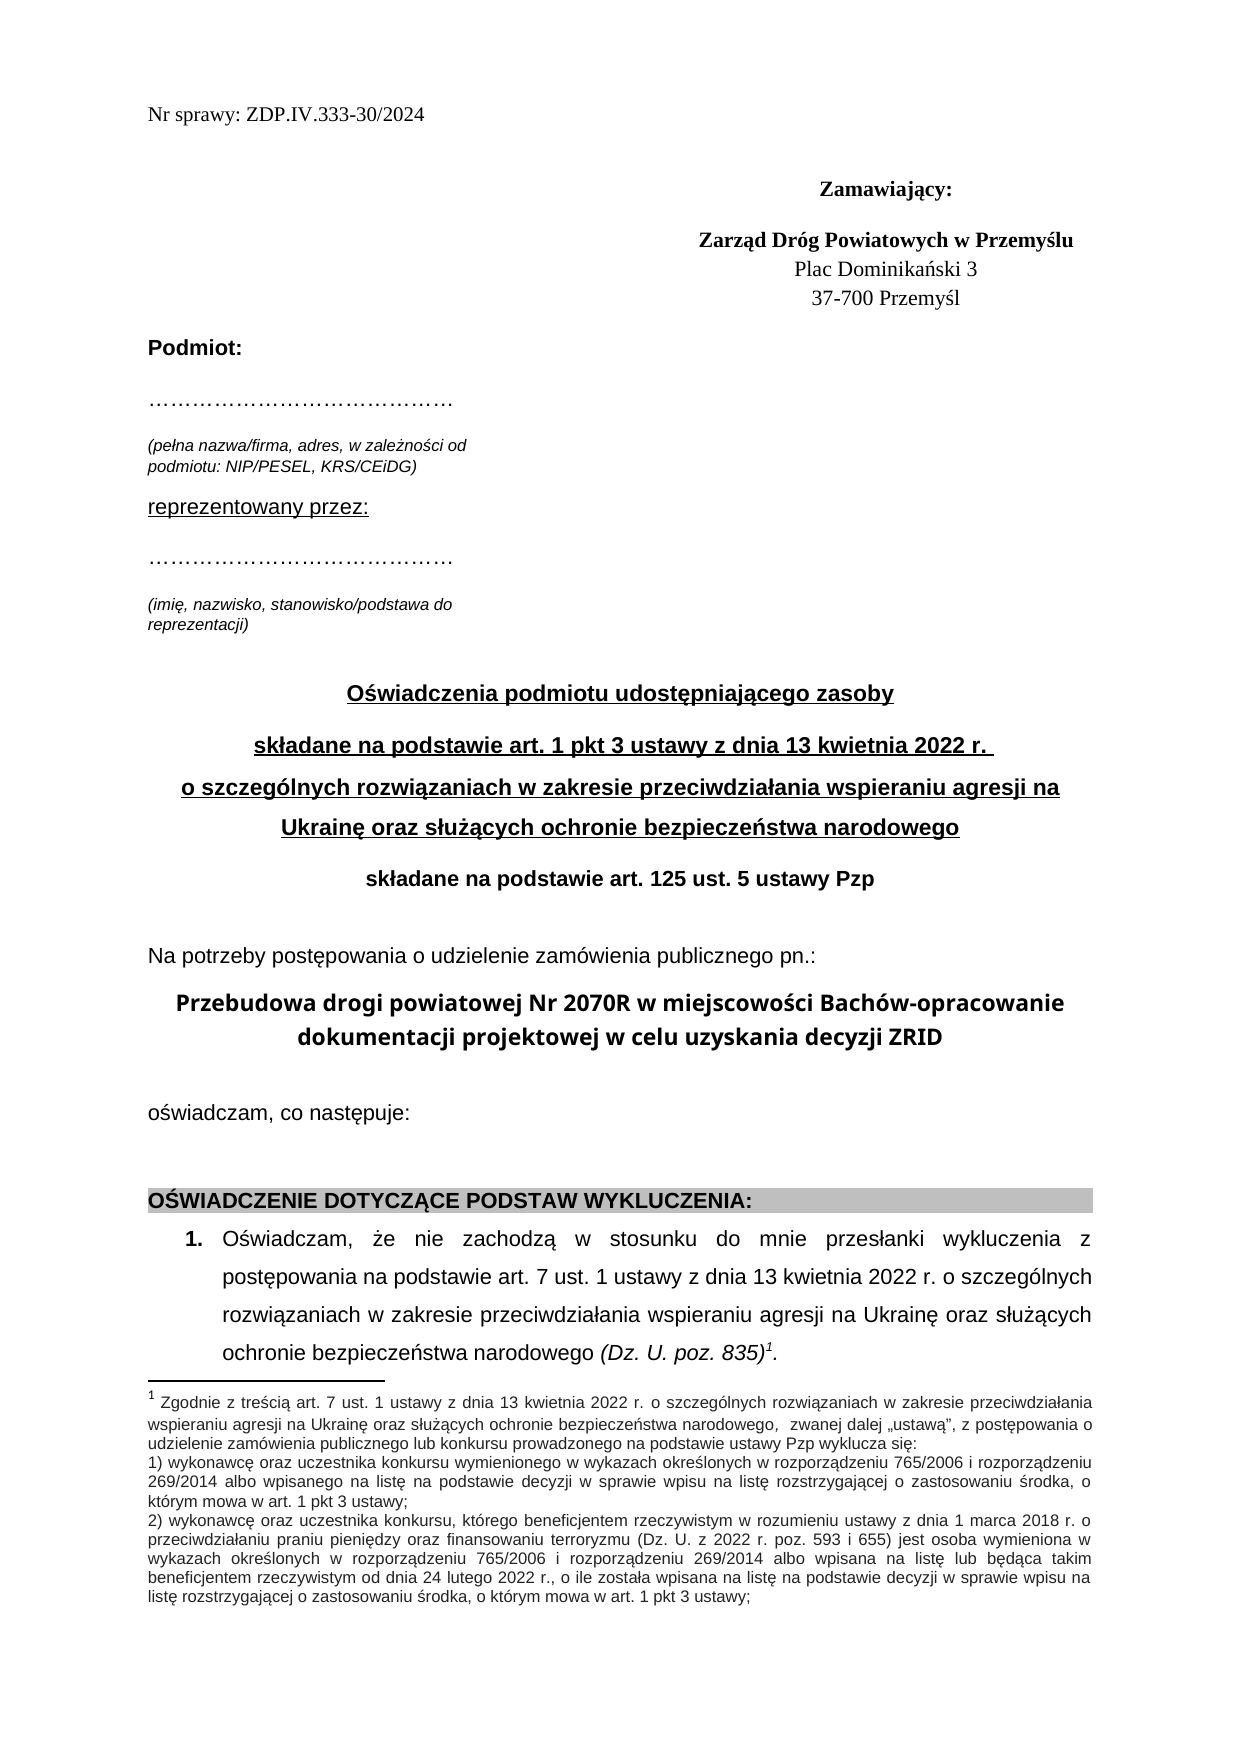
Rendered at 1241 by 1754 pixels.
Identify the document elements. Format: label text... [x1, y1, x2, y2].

text …………………………………… [148, 544, 472, 569]
text składane na podstawie art. 125 ust. 5 ustawy Pzp [148, 866, 1093, 891]
text o szczególnych rozwiązaniach w zakresie przeciwdziałania wspieraniu agresji na Ukrainę oraz służących ochronie bezpieczeństwa narodowego [148, 774, 1093, 840]
text Zarząd Dróg Powiatowych w Przemyślu [679, 227, 1093, 252]
text Oświadczenia podmiotu udostępniającego zasoby [148, 680, 1093, 706]
text Zamawiający: [679, 176, 1093, 201]
text Na potrzeby postępowania o udzielenie zamówienia publicznego pn.: [148, 943, 1093, 968]
text Przebudowa drogi powiatowej Nr 2070R w miejscowości Bachów-opracowanie dokumentacji projektowej w celu uzyskania decyzji ZRID [148, 987, 1093, 1052]
text Nr sprawy: ZDP.IV.333-30/2024 [148, 102, 1093, 126]
text (imię, nazwisko, stanowisko/podstawa do reprezentacji) [148, 594, 472, 634]
text oświadczam, co następuje: [148, 1100, 1093, 1125]
text Podmiot: [148, 335, 1093, 360]
text OŚWIADCZENIE DOTYCZĄCE PODSTAW WYKLUCZENIA: [148, 1188, 1093, 1213]
text (pełna nazwa/firma, adres, w zależności od podmiotu: NIP/PESEL, KRS/CEiDG) [148, 436, 472, 476]
list Oświadczam, że nie zachodzą w stosunku do mnie przesłanki wykluczenia z postępowania na podstawie art. 7 ust. 1 ustawy z dnia 13 kwietnia 2022 r. o szczególnych rozwiązaniach w zakresie przeciwdziałania wspieraniu agresji na Ukrainę oraz służących ochronie bezpieczeństwa narodowego (Dz. U. poz. 835). [185, 1226, 1093, 1365]
text …………………………………… [148, 385, 472, 411]
text składane na podstawie art. 1 pkt 3 ustawy z dnia 13 kwietnia 2022 r. [148, 732, 1093, 758]
text 37-700 Przemyśl [679, 284, 1093, 310]
text Plac Dominikański 3 [679, 256, 1093, 281]
text reprezentowany przez: [148, 494, 1093, 519]
